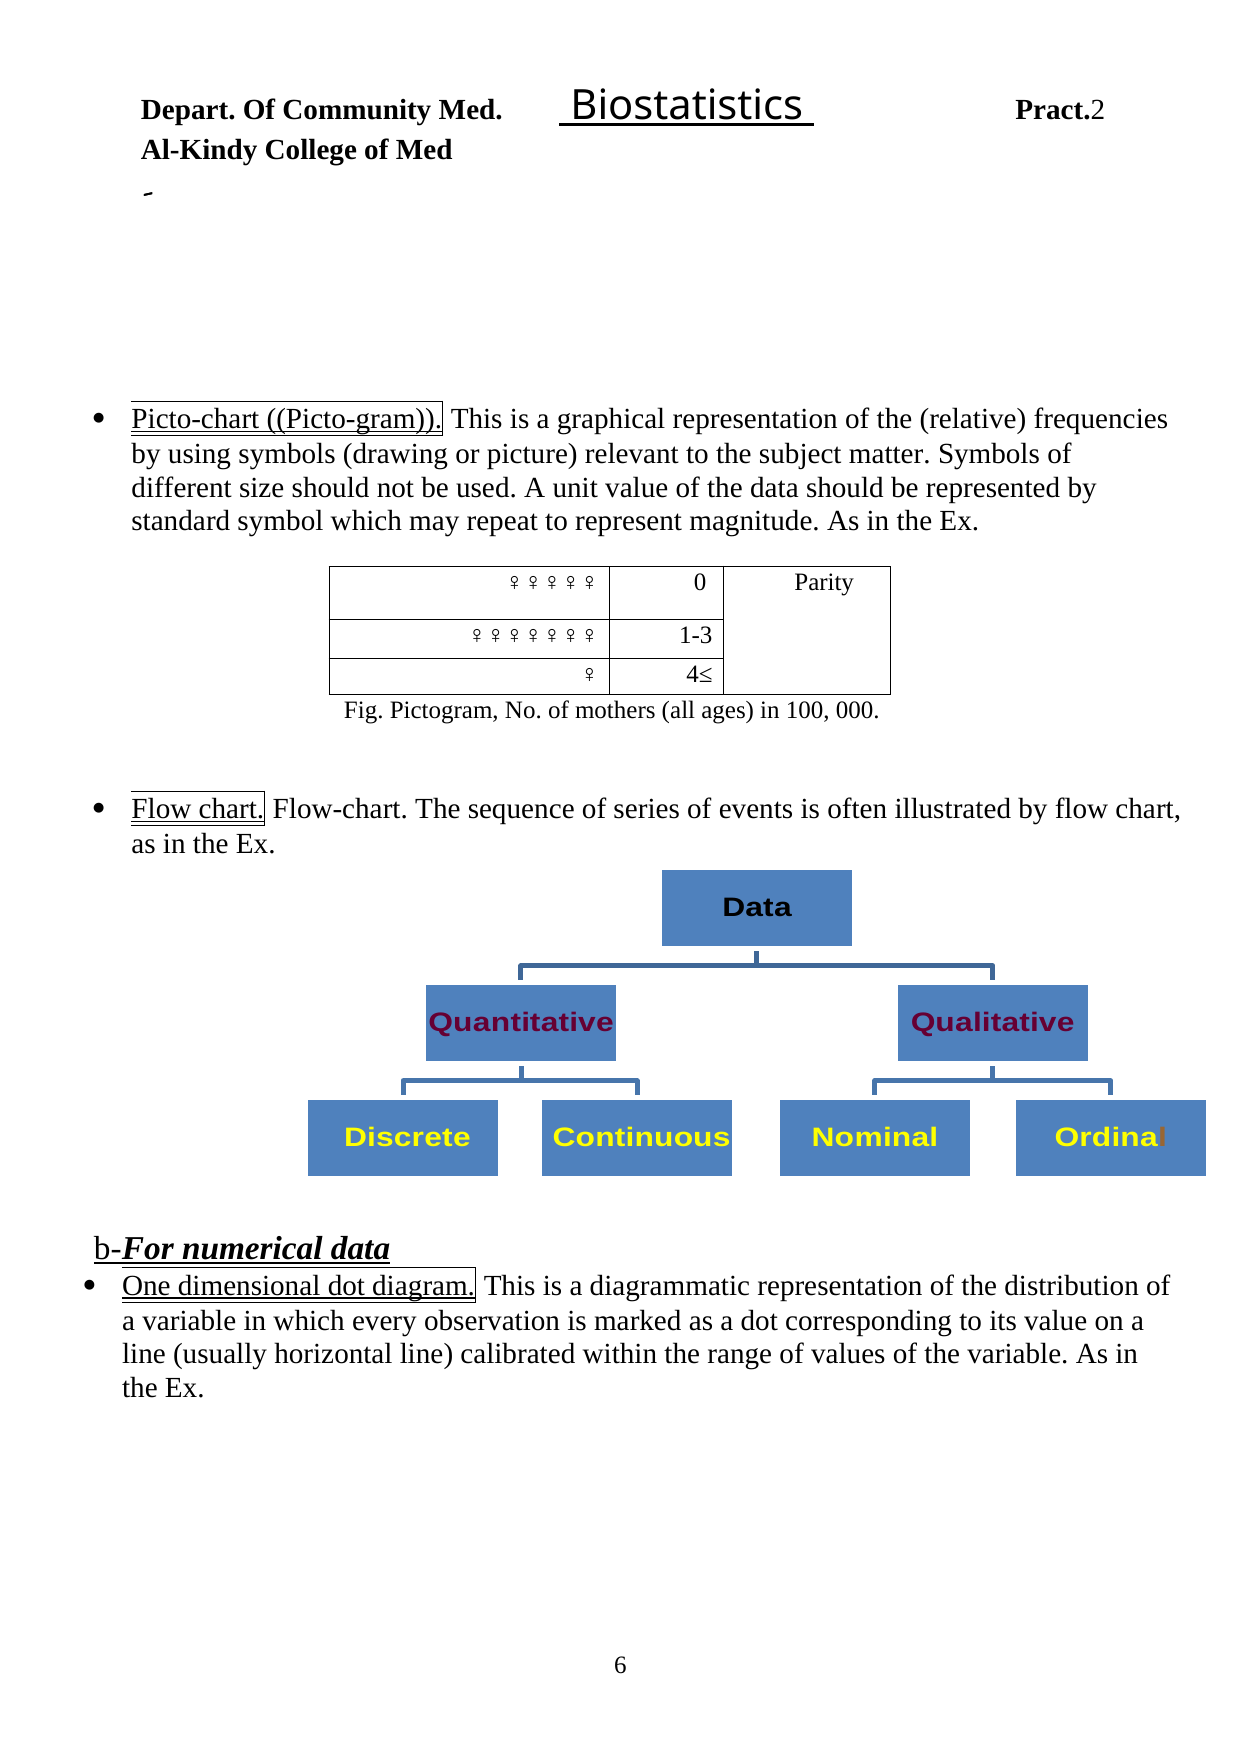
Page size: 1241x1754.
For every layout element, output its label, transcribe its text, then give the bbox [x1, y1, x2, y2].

list Picto-chart ((Picto-gram)). This is a graphical representation of the (relative) frequencies by using symbols (drawing or picture) relevant to the subject matter. Symbols of different size should not be used. A unit value of the data should be represented by standard symbol which may repeat to represent magnitude. As in the Ex. [94, 401, 1172, 537]
list Flow chart. Flow-chart. The sequence of series of events is often illustrated by flow chart, as in the Ex. [94, 791, 1191, 860]
table_cell 1-3 [610, 620, 723, 658]
text b-For numerical data [75, 1229, 1106, 1267]
table_header Parity [724, 567, 890, 694]
table_header 0 [610, 567, 723, 619]
table_cell ♀♀♀♀♀♀♀ [330, 620, 609, 658]
table_cell ≥4 [610, 659, 723, 694]
list One dimensional dot diagram. This is a diagrammatic representation of the distribution of a variable in which every observation is marked as a dot corresponding to its value on a line (usually horizontal line) calibrated within the range of values of the variable. As in the Ex. [84, 1267, 1181, 1403]
table_header ♀♀♀♀♀ [330, 567, 609, 619]
table_cell ♀ [330, 659, 609, 694]
text Fig. Pictogram, No. of mothers (all ages) in 100, 000. [287, 695, 1106, 723]
